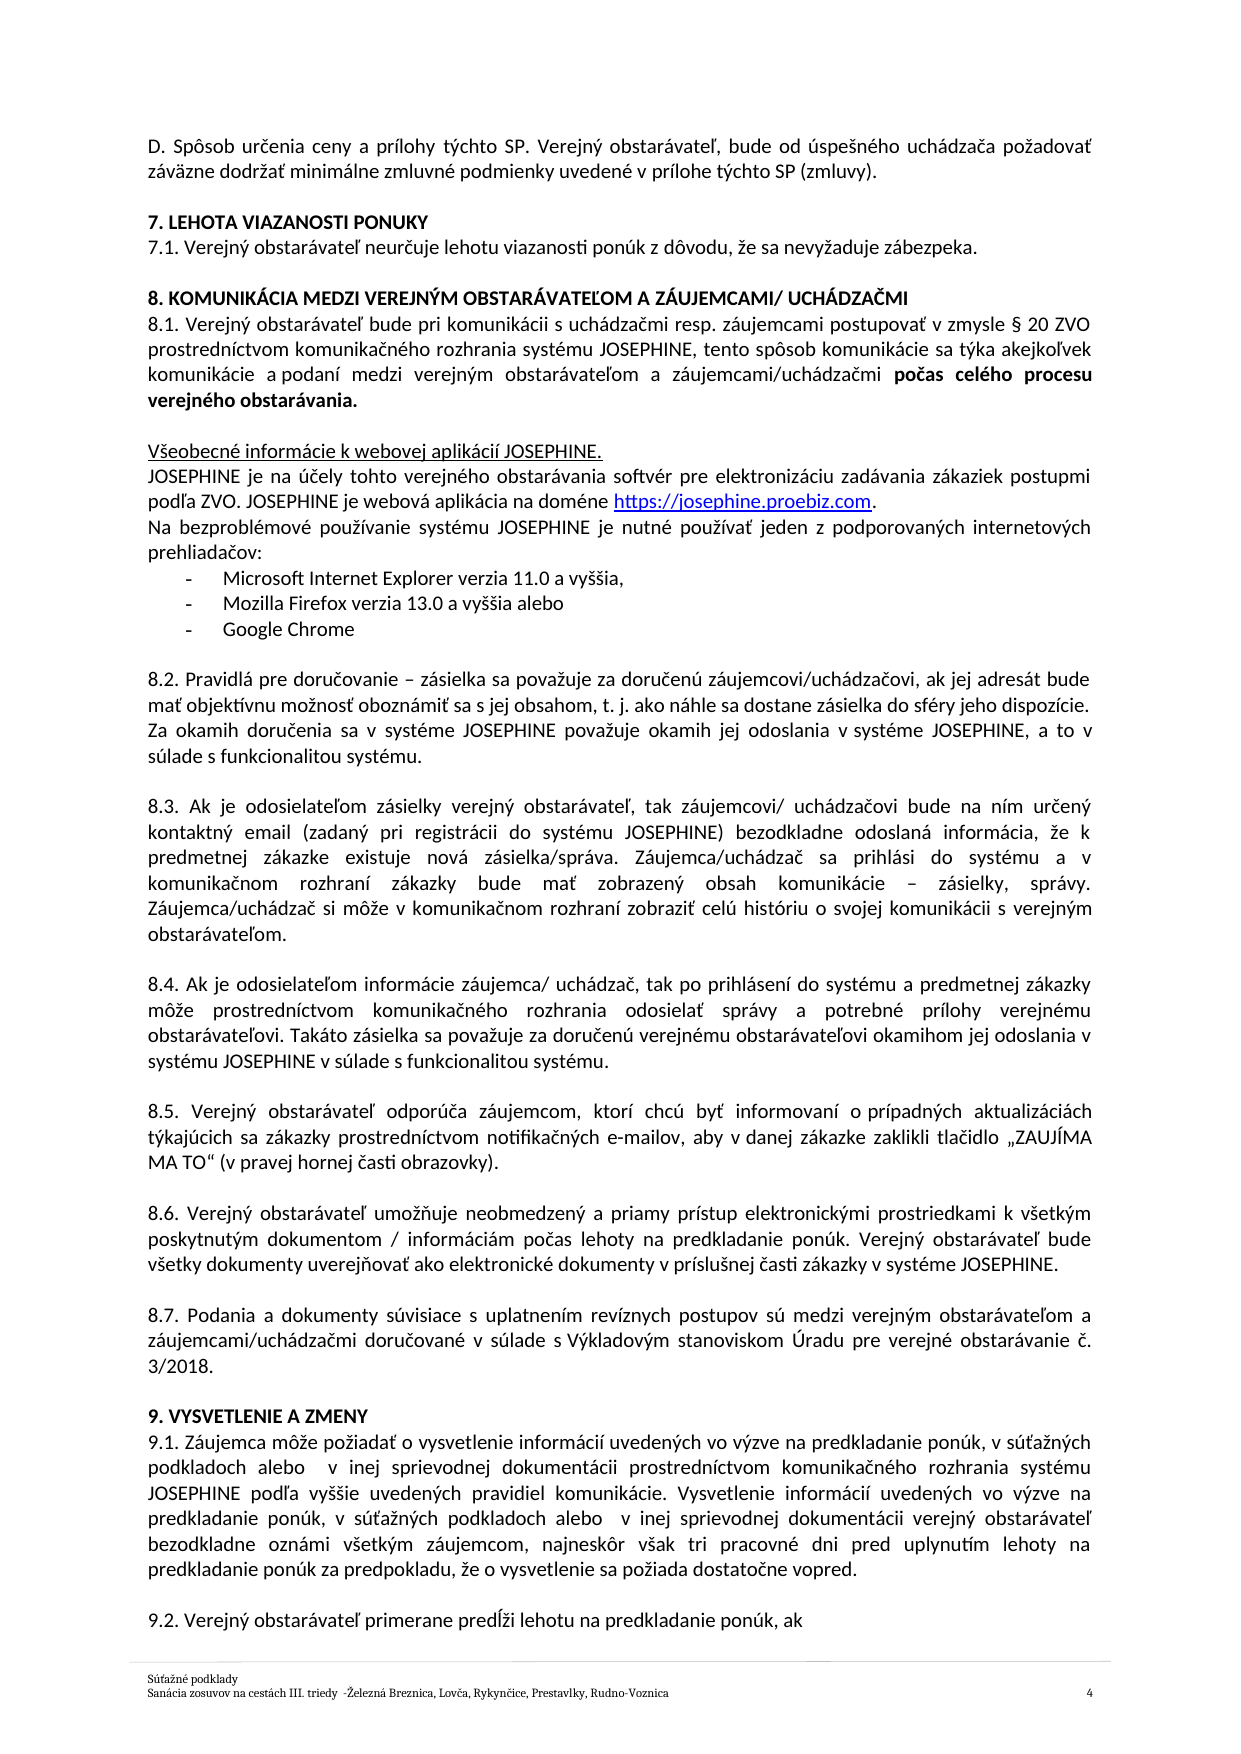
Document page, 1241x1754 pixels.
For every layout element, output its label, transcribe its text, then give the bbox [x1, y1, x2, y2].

text 8.4. Ak je odosielateľom informácie záujemca/ uchádzač, tak po prihlásení do systému a predmetnej zákazky môže prostredníctvom komunikačného rozhrania odosielať správy a potrebné prílohy verejnému obstarávateľovi. Takáto zásielka sa považuje za doručenú verejnému obstarávateľovi okamihom jej odoslania v systému JOSEPHINE v súlade s funkcionalitou systému. [148, 972, 1092, 1073]
text 8.2. Pravidlá pre doručovanie – zásielka sa považuje za doručenú záujemcovi/uchádzačovi, ak jej adresát bude mať objektívnu možnosť oboznámiť sa s jej obsahom, t. j. ako náhle sa dostane zásielka do sféry jeho dispozície. Za okamih doručenia sa v systéme JOSEPHINE považuje okamih jej odoslania v systéme JOSEPHINE, a to v súlade s funkcionalitou systému. [148, 667, 1092, 768]
text 7.1. Verejný obstarávateľ neurčuje lehotu viazanosti ponúk z dôvodu, že sa nevyžaduje zábezpeka. [148, 234, 1092, 260]
text 8. KOMUNIKÁCIA MEDZI VEREJNÝM OBSTARÁVATEĽOM A ZÁUJEMCAMI/ UCHÁDZAČMI [148, 285, 1092, 311]
text 9.1. Záujemca môže požiadať o vysvetlenie informácií uvedených vo výzve na predkladanie ponúk, v súťažných podkladoch alebo v inej sprievodnej dokumentácii prostredníctvom komunikačného rozhrania systému JOSEPHINE podľa vyššie uvedených pravidiel komunikácie. Vysvetlenie informácií uvedených vo výzve na predkladanie ponúk, v súťažných podkladoch alebo v inej sprievodnej dokumentácii verejný obstarávateľ bezodkladne oznámi všetkým záujemcom, najneskôr však tri pracovné dni pred uplynutím lehoty na predkladanie ponúk za predpokladu, že o vysvetlenie sa požiada dostatočne vopred. [148, 1429, 1092, 1582]
text 8.7. Podania a dokumenty súvisiace s uplatnením revíznych postupov sú medzi verejným obstarávateľom a záujemcami/uchádzačmi doručované v súlade s Výkladovým stanoviskom Úradu pre verejné obstarávanie č. 3/2018. [148, 1302, 1092, 1378]
text 8.6. Verejný obstarávateľ umožňuje neobmedzený a priamy prístup elektronickými prostriedkami k všetkým poskytnutým dokumentom / informáciám počas lehoty na predkladanie ponúk. Verejný obstarávateľ bude všetky dokumenty uverejňovať ako elektronické dokumenty v príslušnej časti zákazky v systéme JOSEPHINE. [148, 1200, 1092, 1277]
text 9. VYSVETLENIE A ZMENY [148, 1404, 1092, 1429]
list Mozilla Firefox verzia 13.0 a vyššia alebo [185, 590, 1092, 616]
text 8.1. Verejný obstarávateľ bude pri komunikácii s uchádzačmi resp. záujemcami postupovať v zmysle § 20 ZVO prostredníctvom komunikačného rozhrania systému JOSEPHINE, tento spôsob komunikácie sa týka akejkoľvek komunikácie a podaní medzi verejným obstarávateľom a záujemcami/uchádzačmi počas celého procesu verejného obstarávania. [148, 311, 1092, 412]
text 8.3. Ak je odosielateľom zásielky verejný obstarávateľ, tak záujemcovi/ uchádzačovi bude na ním určený kontaktný email (zadaný pri registrácii do systému JOSEPHINE) bezodkladne odoslaná informácia, že k predmetnej zákazke existuje nová zásielka/správa. Záujemca/uchádzač sa prihlási do systému a v komunikačnom rozhraní zákazky bude mať zobrazený obsah komunikácie – zásielky, správy. Záujemca/uchádzač si môže v komunikačnom rozhraní zobraziť celú históriu o svojej komunikácii s verejným obstarávateľom. [148, 794, 1092, 946]
text D. Spôsob určenia ceny a prílohy týchto SP. Verejný obstarávateľ, bude od úspešného uchádzača požadovať záväzne dodržať minimálne zmluvné podmienky uvedené v prílohe týchto SP (zmluvy). [148, 133, 1092, 184]
text Všeobecné informácie k webovej aplikácií JOSEPHINE. [148, 438, 1092, 463]
text 7. LEHOTA VIAZANOSTI PONUKY [148, 209, 1092, 234]
text JOSEPHINE je na účely tohto verejného obstarávania softvér pre elektronizáciu zadávania zákaziek postupmi podľa ZVO. JOSEPHINE je webová aplikácia na doméne https://josephine.proebiz.com. [148, 463, 1092, 514]
text 9.2. Verejný obstarávateľ primerane predĺži lehotu na predkladanie ponúk, ak [148, 1607, 1092, 1632]
text 8.5. Verejný obstarávateľ odporúča záujemcom, ktorí chcú byť informovaní o prípadných aktualizáciách týkajúcich sa zákazky prostredníctvom notifikačných e-mailov, aby v danej zákazke zaklikli tlačidlo „ZAUJÍMA MA TO“ (v pravej hornej časti obrazovky). [148, 1099, 1092, 1175]
list Google Chrome [185, 616, 1092, 641]
text Na bezproblémové používanie systému JOSEPHINE je nutné používať jeden z podporovaných internetových prehliadačov: [148, 514, 1092, 565]
list Microsoft Internet Explorer verzia 11.0 a vyššia, [185, 565, 1092, 590]
